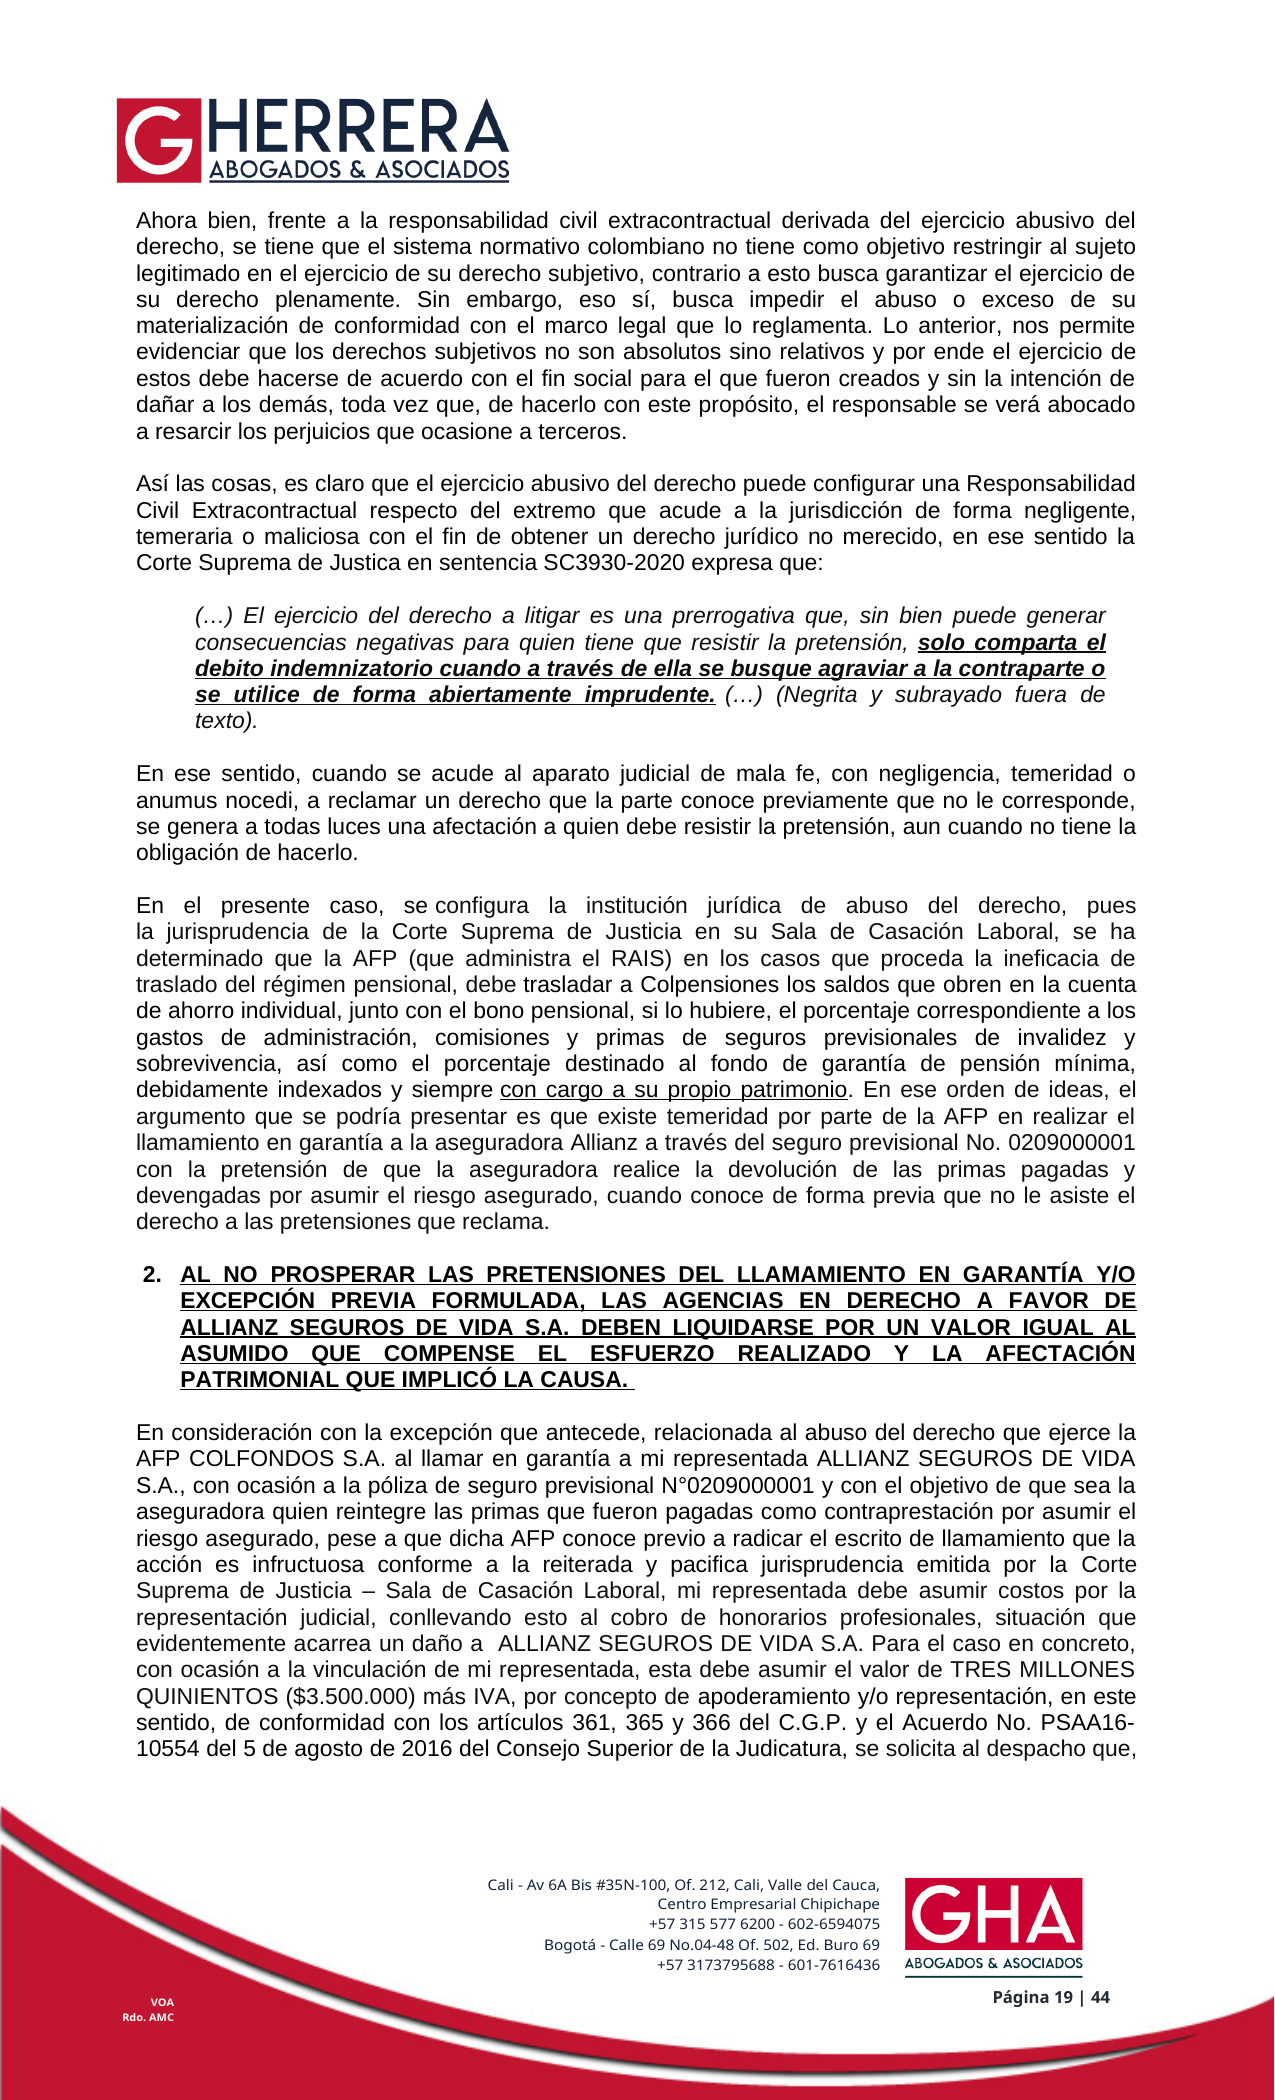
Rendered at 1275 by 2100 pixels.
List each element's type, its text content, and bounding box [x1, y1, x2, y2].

text En el presente caso, se configura la institución jurídica de abuso del derecho, pues la jurisprudencia de la Corte Suprema de Justicia en su Sala de Casación Laboral, se ha determinado que la AFP (que administra el RAIS) en los casos que proceda la ineficacia de traslado del régimen pensional, debe trasladar a Colpensiones los saldos que obren en la cuenta de ahorro individual, junto con el bono pensional, si lo hubiere, el porcentaje correspondiente a los gastos de administración, comisiones y primas de seguros previsionales de invalidez y sobrevivencia, así como el porcentaje destinado al fondo de garantía de pensión mínima, debidamente indexados y siempre con cargo a su propio patrimonio. En ese orden de ideas, el argumento que se podría presentar es que existe temeridad por parte de la AFP en realizar el llamamiento en garantía a la aseguradora Allianz a través del seguro previsional No. 0209000001 con la pretensión de que la aseguradora realice la devolución de las primas pagadas y devengadas por asumir el riesgo asegurado, cuando conoce de forma previa que no le asiste el derecho a las pretensiones que reclama. [136, 892, 1137, 1234]
text En ese sentido, cuando se acude al aparato judicial de mala fe, con negligencia, temeridad o anumus nocedi, a reclamar un derecho que la parte conoce previamente que no le corresponde, se genera a todas luces una afectación a quien debe resistir la pretensión, aun cuando no tiene la obligación de hacerlo. [136, 760, 1137, 866]
picture [96, 75, 529, 206]
text Así las cosas, es claro que el ejercicio abusivo del derecho puede configurar una Responsabilidad Civil Extracontractual respecto del extremo que acude a la jurisdicción de forma negligente, temeraria o maliciosa con el fin de obtener un derecho jurídico no merecido, en ese sentido la Corte Suprema de Justica en sentencia SC3930-2020 expresa que: [136, 470, 1137, 576]
text (…) El ejercicio del derecho a litigar es una prerrogativa que, sin bien puede generar consecuencias negativas para quien tiene que resistir la pretensión, solo comparta el debito indemnizatorio cuando a través de ella se busque agraviar a la contraparte o se utilice de forma abiertamente imprudente. (…) (Negrita y subrayado fuera de texto). [195, 602, 1108, 734]
list AL NO PROSPERAR LAS PRETENSIONES DEL LLAMAMIENTO EN GARANTÍA Y/O EXCEPCIÓN PREVIA FORMULADA, LAS AGENCIAS EN DERECHO A FAVOR DE ALLIANZ SEGUROS DE VIDA S.A. DEBEN LIQUIDARSE POR UN VALOR IGUAL AL ASUMIDO QUE COMPENSE EL ESFUERZO REALIZADO Y LA AFECTACIÓN PATRIMONIAL QUE IMPLICÓ LA CAUSA. [143, 1261, 1137, 1393]
picture [0, 1793, 1275, 2100]
text Ahora bien, frente a la responsabilidad civil extracontractual derivada del ejercicio abusivo del derecho, se tiene que el sistema normativo colombiano no tiene como objetivo restringir al sujeto legitimado en el ejercicio de su derecho subjetivo, contrario a esto busca garantizar el ejercicio de su derecho plenamente. Sin embargo, eso sí, busca impedir el abuso o exceso de su materialización de conformidad con el marco legal que lo reglamenta. Lo anterior, nos permite evidenciar que los derechos subjetivos no son absolutos sino relativos y por ende el ejercicio de estos debe hacerse de acuerdo con el fin social para el que fueron creados y sin la intención de dañar a los demás, toda vez que, de hacerlo con este propósito, el responsable se verá abocado a resarcir los perjuicios que ocasione a terceros. [136, 207, 1137, 444]
